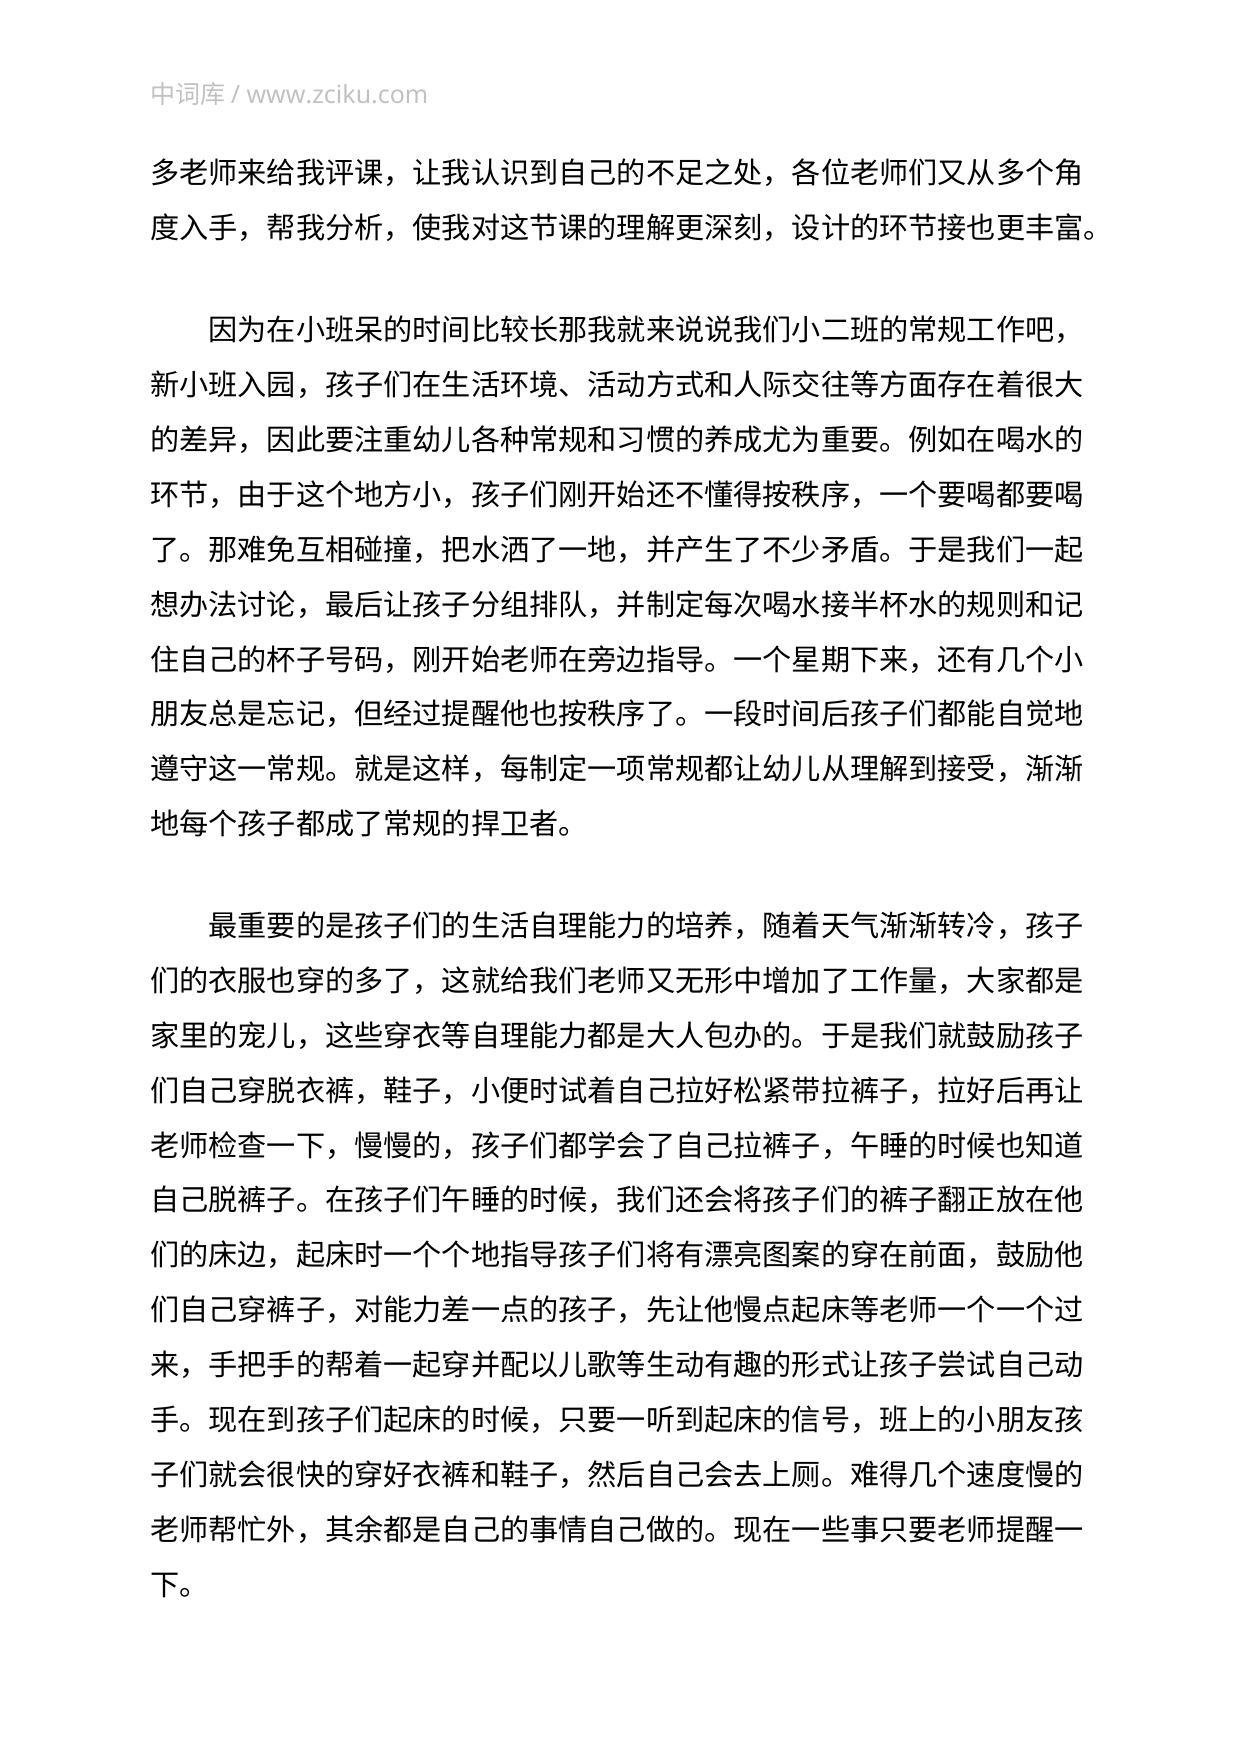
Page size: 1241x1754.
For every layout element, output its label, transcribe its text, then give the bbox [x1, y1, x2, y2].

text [150, 150, 1090, 247]
text 因为在小班呆的时间比较长那我就来说说我们小二班的常规工作吧，新小班入园，孩子们在生活环境、活动方式和人际交往等方面存在着很大的差异，因此要注重幼儿各种常规和习惯的养成尤为重要。例如在喝水的环节，由于这个地方小，孩子们刚开始还不懂得按秩序，一个要喝都要喝了。那难免互相碰撞，把水洒了一地，并产生了不少矛盾。于是我们一起想办法讨论，最后让孩子分组排队，并制定每次喝水接半杯水的规则和记住自己的杯子号码，刚开始老师在旁边指导。一个星期下来，还有几个小朋友总是忘记，但经过提醒他也按秩序了。一段时间后孩子们都能自觉地遵守这一常规。就是这样，每制定一项常规都让幼儿从理解到接受，渐渐地每个孩子都成了常规的捍卫者。 [150, 307, 1090, 843]
text 最重要的是孩子们的生活自理能力的培养，随着天气渐渐转冷，孩子们的衣服也穿的多了，这就给我们老师又无形中增加了工作量，大家都是家里的宠儿，这些穿衣等自理能力都是大人包办的。于是我们就鼓励孩子们自己穿脱衣裤，鞋子，小便时试着自己拉好松紧带拉裤子，拉好后再让老师检查一下，慢慢的，孩子们都学会了自己拉裤子，午睡的时候也知道自己脱裤子。在孩子们午睡的时候，我们还会将孩子们的裤子翻正放在他们的床边，起床时一个个地指导孩子们将有漂亮图案的穿在前面，鼓励他们自己穿裤子，对能力差一点的孩子，先让他慢点起床等老师一个一个过来，手把手的帮着一起穿并配以儿歌等生动有趣的形式让孩子尝试自己动手。现在到孩子们起床的时候，只要一听到起床的信号，班上的小朋友孩子们就会很快的穿好衣裤和鞋子，然后自己会去上厕。难得几个速度慢的老师帮忙外，其余都是自己的事情自己做的。现在一些事只要老师提醒一下。 [150, 902, 1090, 1603]
